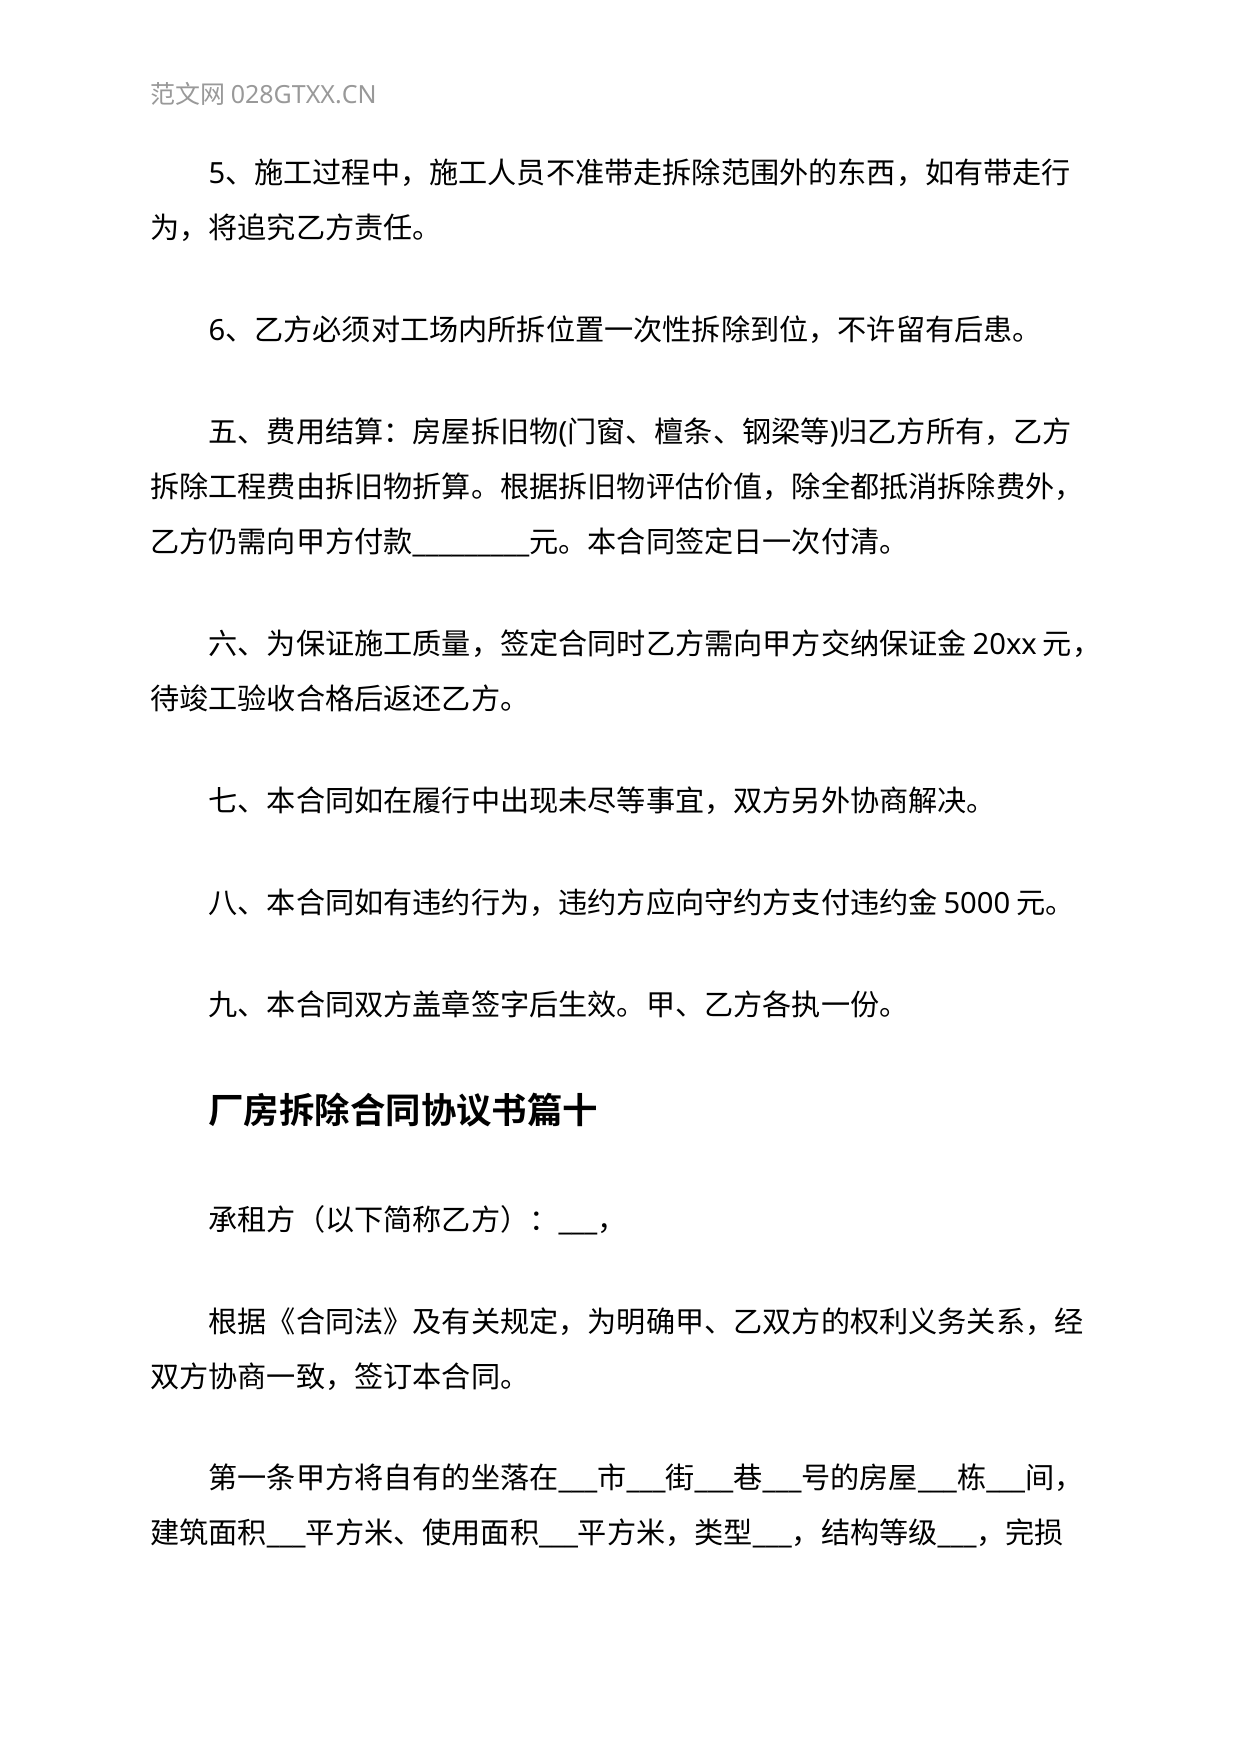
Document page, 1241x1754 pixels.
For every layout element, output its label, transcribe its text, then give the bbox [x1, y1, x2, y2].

text 九、本合同双方盖章签字后生效。甲、乙方各执一份。 [150, 981, 1090, 1023]
text 七、本合同如在履行中出现未尽等事宜，双方另外协商解决。 [150, 777, 1090, 820]
text 八、本合同如有违约行为，违约方应向守约方支付违约金5000元。 [150, 879, 1090, 922]
text 承租方（以下简称乙方）：___， [150, 1196, 1090, 1239]
text 6、乙方必须对工场内所拆位置一次性拆除到位，不许留有后患。 [150, 307, 1090, 349]
text 五、费用结算：房屋拆旧物(门窗、檀条、钢梁等)归乙方所有，乙方拆除工程费由拆旧物折算。根据拆旧物评估价值，除全都抵消拆除费外，乙方仍需向甲方付款_________元。本合同签定日一次付清。 [150, 409, 1090, 561]
text 5、施工过程中，施工人员不准带走拆除范围外的东西，如有带走行为，将追究乙方责任。 [150, 150, 1090, 247]
text 厂房拆除合同协议书篇十 [150, 1083, 1090, 1134]
text 根据《合同法》及有关规定，为明确甲、乙双方的权利义务关系，经双方协商一致，签订本合同。 [150, 1298, 1090, 1396]
text 六、为保证施工质量，签定合同时乙方需向甲方交纳保证金20xx元，待竣工验收合格后返还乙方。 [150, 621, 1090, 718]
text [150, 1455, 1090, 1552]
